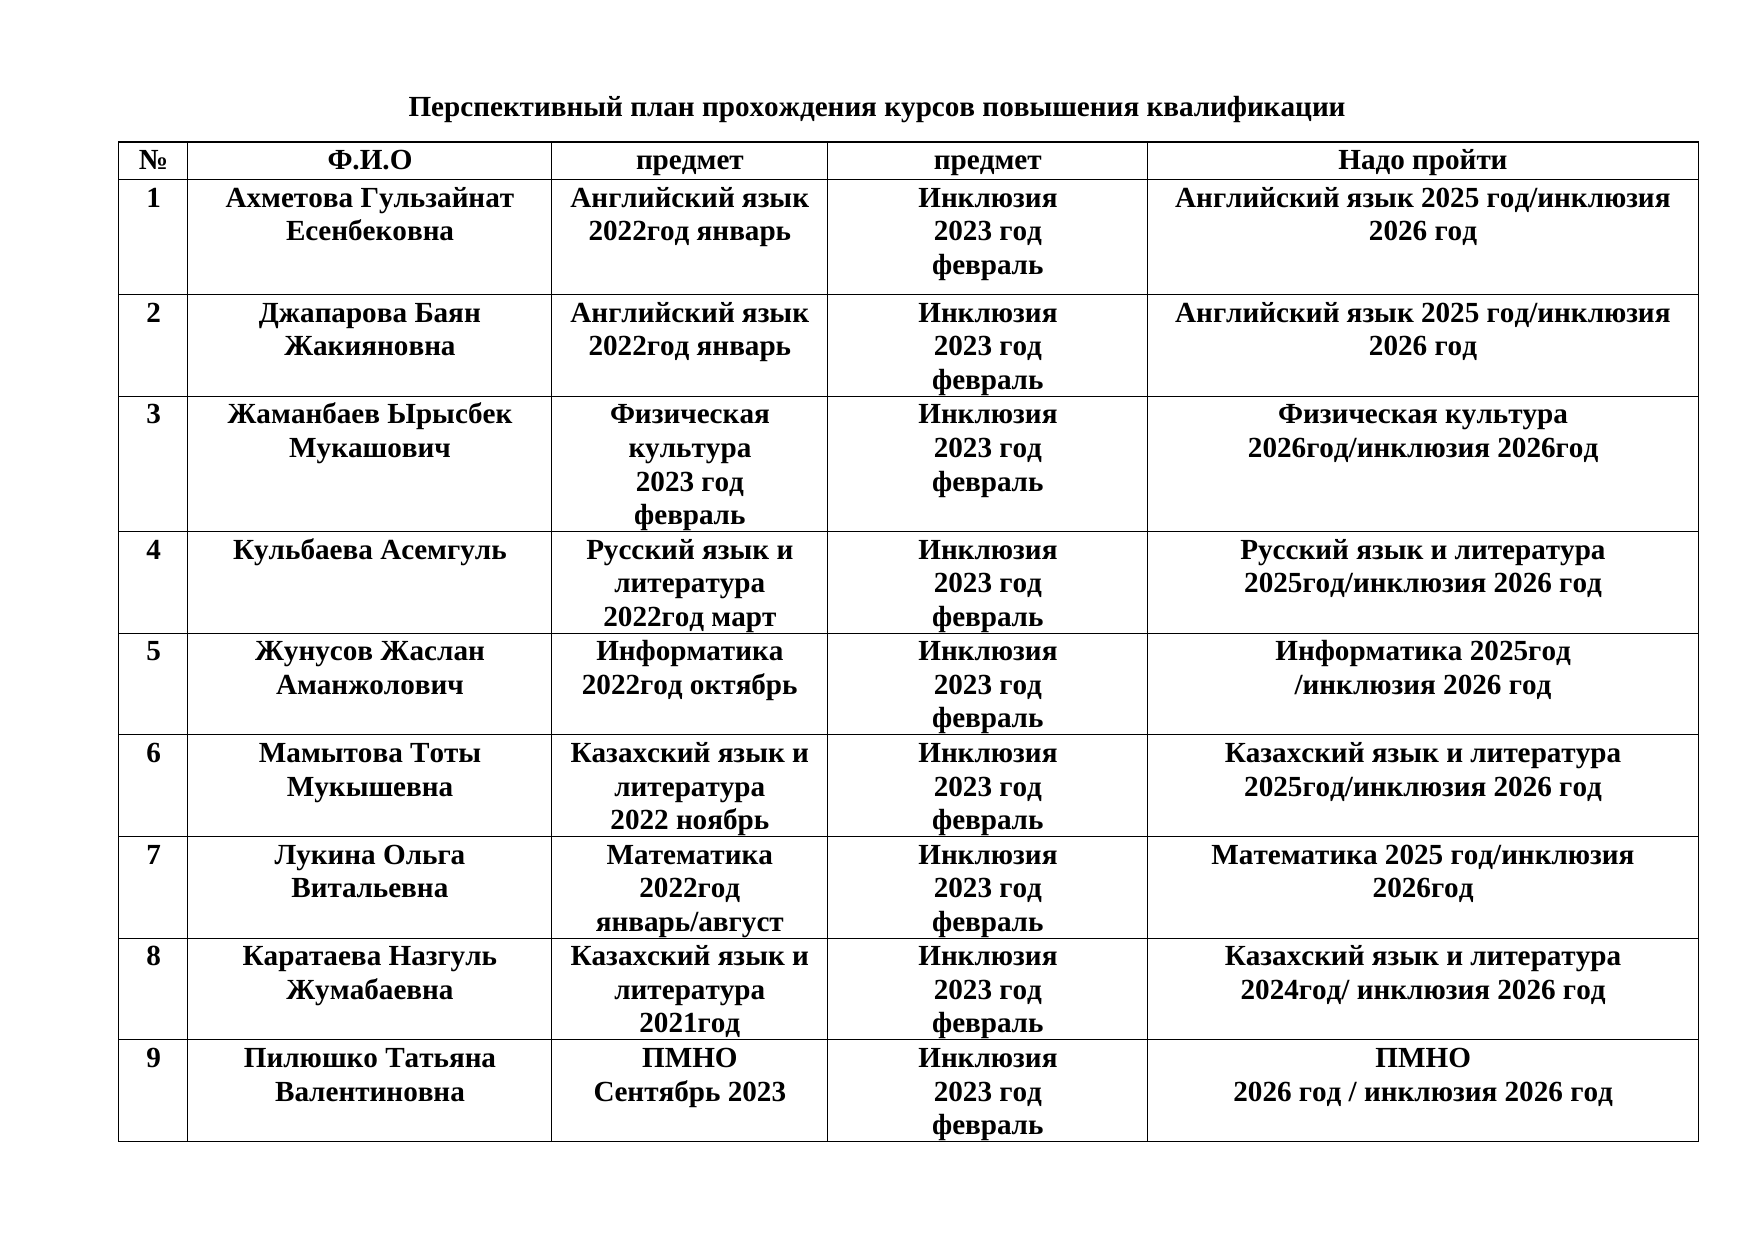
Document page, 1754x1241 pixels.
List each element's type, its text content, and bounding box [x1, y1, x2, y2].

table_cell Кульбаева Асемгуль [188, 532, 551, 632]
table_cell 4 [119, 532, 187, 632]
table_cell Ахметова Гульзайнат Есенбековна [188, 180, 551, 294]
table_header № [119, 143, 187, 179]
table_cell 6 [119, 735, 187, 836]
table_cell 5 [119, 634, 187, 734]
table_cell Инклюзия 2023 год февраль [828, 735, 1147, 836]
table_cell Лукина Ольга Витальевна [188, 837, 551, 937]
table_cell 9 [119, 1040, 187, 1141]
table_header предмет [828, 143, 1147, 179]
table_cell ПМНО 2026 год / инклюзия 2026 год [1148, 1040, 1698, 1141]
table_cell Каратаева Назгуль Жумабаевна [188, 939, 551, 1039]
table_cell Казахский язык и литература 2024год/ инклюзия 2026 год [1148, 939, 1698, 1039]
table_cell Инклюзия 2023 год февраль [828, 532, 1147, 632]
table_cell Физическая культура 2023 год февраль [552, 397, 827, 531]
table_cell Математика 2022год январь/август [552, 837, 827, 937]
table_cell Пилюшко Татьяна Валентиновна [188, 1040, 551, 1141]
table_cell Физическая культура 2026год/инклюзия 2026год [1148, 397, 1698, 531]
table_cell 3 [119, 397, 187, 531]
table_cell 1 [119, 180, 187, 294]
table_cell Английский язык 2025 год/инклюзия 2026 год [1148, 295, 1698, 396]
table_cell Джапарова Баян Жакияновна [188, 295, 551, 396]
table_cell Инклюзия 2023 год февраль [828, 634, 1147, 734]
table_cell 8 [119, 939, 187, 1039]
table_cell Казахский язык и литература 2022 ноябрь [552, 735, 827, 836]
table_cell Русский язык и литература 2025год/инклюзия 2026 год [1148, 532, 1698, 632]
table_cell Жаманбаев Ырысбек Мукашович [188, 397, 551, 531]
table_cell Информатика 2025год /инклюзия 2026 год [1148, 634, 1698, 734]
table_cell 2 [119, 295, 187, 396]
table_cell Инклюзия 2023 год февраль [828, 295, 1147, 396]
table_cell Казахский язык и литература 2021год [552, 939, 827, 1039]
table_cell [828, 1040, 1147, 1141]
table_cell ПМНО Сентябрь 2023 [552, 1040, 827, 1141]
table_cell Инклюзия 2023 год февраль [828, 397, 1147, 531]
table_cell Английский язык 2022год январь [552, 295, 827, 396]
table_cell Инклюзия 2023 год февраль [828, 939, 1147, 1039]
table_cell Русский язык и литература 2022год март [552, 532, 827, 632]
table_header Надо пройти [1148, 143, 1698, 179]
table_header предмет [552, 143, 827, 179]
table_cell 7 [119, 837, 187, 937]
table_cell Казахский язык и литература 2025год/инклюзия 2026 год [1148, 735, 1698, 836]
table_header Ф.И.О [188, 143, 551, 179]
table_cell Инклюзия 2023 год февраль [828, 180, 1147, 294]
table_cell Английский язык 2025 год/инклюзия 2026 год [1148, 180, 1698, 294]
table_cell Информатика 2022год октябрь [552, 634, 827, 734]
table_cell Инклюзия 2023 год февраль [828, 837, 1147, 937]
table_cell Жунусов Жаслан Аманжолович [188, 634, 551, 734]
table_cell Математика 2025 год/инклюзия 2026год [1148, 837, 1698, 937]
table_cell Английский язык 2022год январь [552, 180, 827, 294]
text Перспективный план прохождения курсов повышения квалификации [118, 89, 1636, 122]
table_cell Мамытова Тоты Мукышевна [188, 735, 551, 836]
